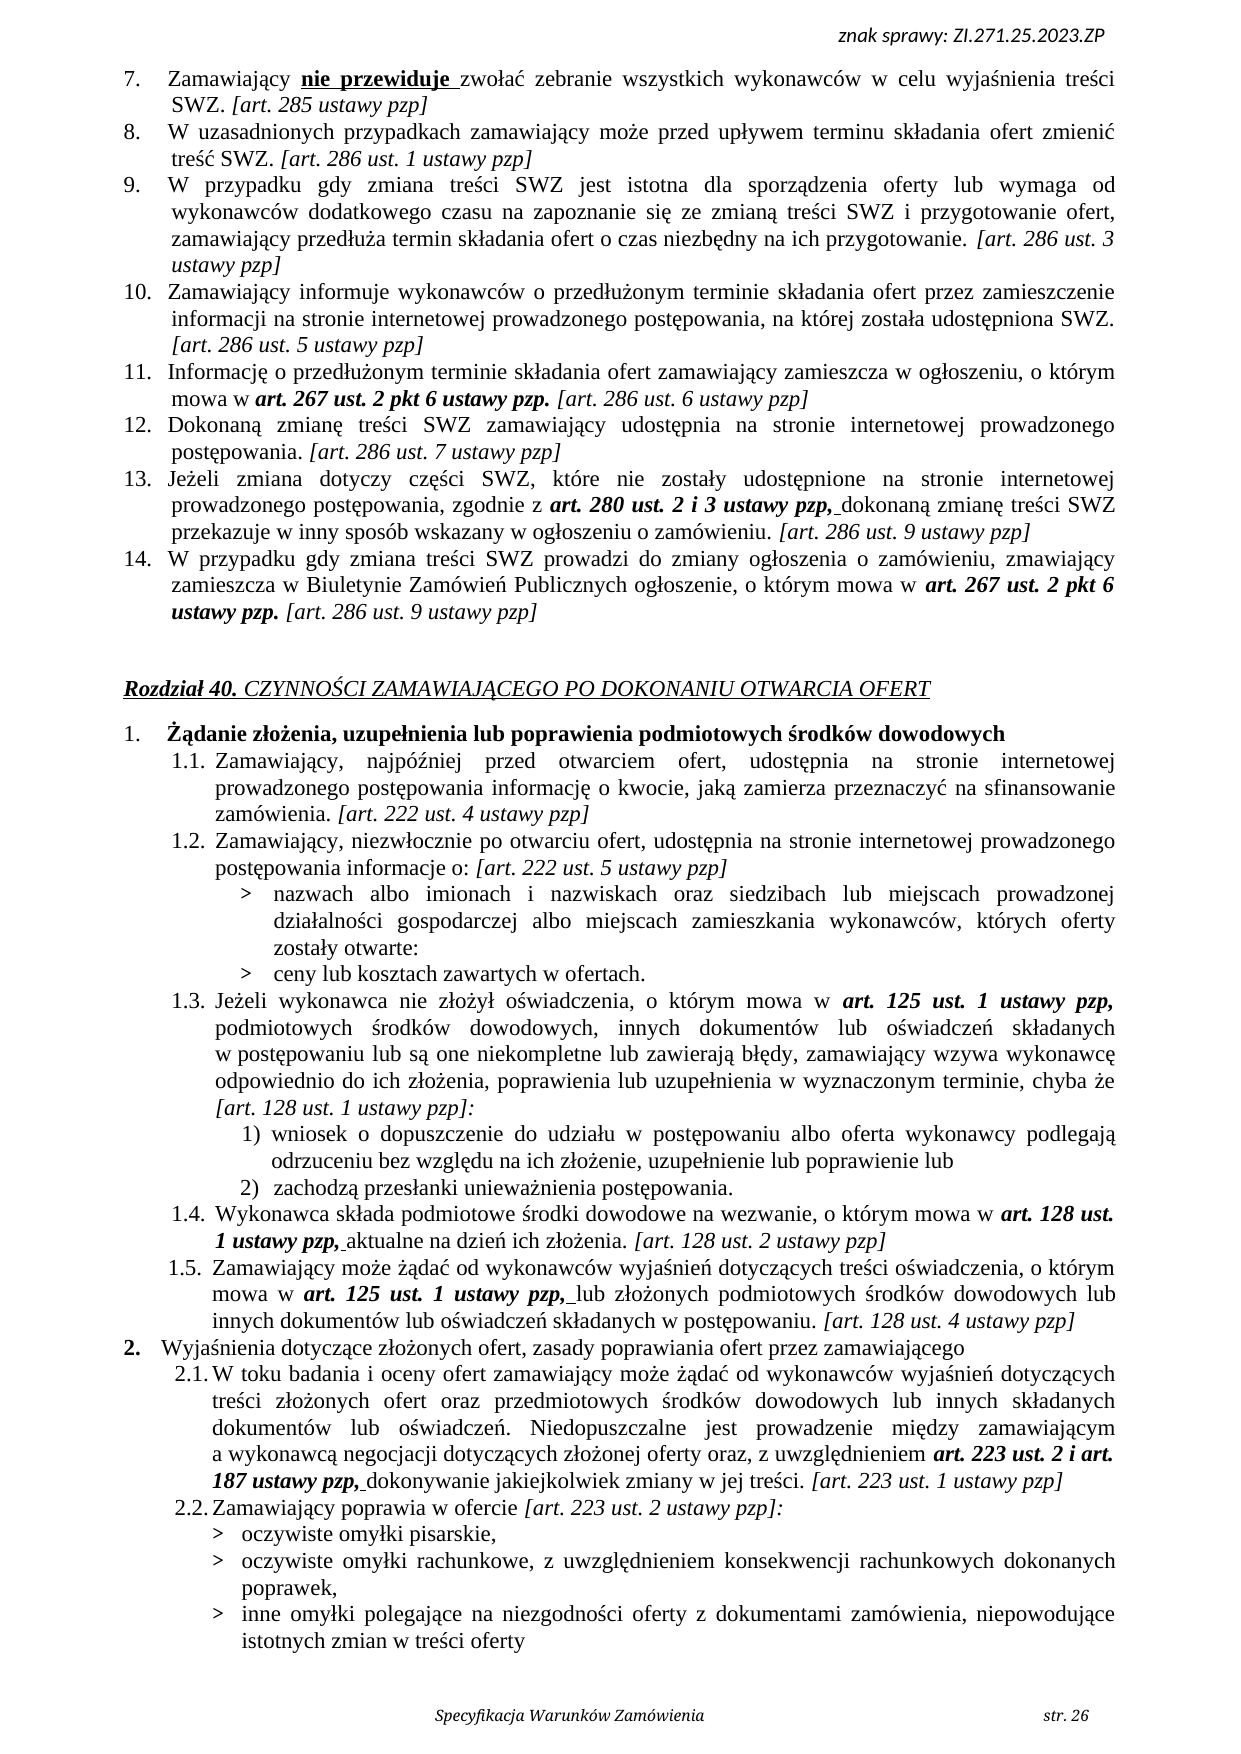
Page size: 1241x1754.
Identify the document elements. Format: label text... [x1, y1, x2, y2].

list W przypadku gdy zmiana treści SWZ jest istotna dla sporządzenia oferty lub wymaga od wykonawców dodatkowego czasu na zapoznanie się ze zmianą treści SWZ i przygotowanie ofert, zamawiający przedłuża termin składania ofert o czas niezbędny na ich przygotowanie. [art. 286 ust. 3 ustawy pzp] [123, 171, 1117, 278]
list oczywiste omyłki pisarskie, [212, 1520, 1117, 1547]
list Zamawiający nie przewiduje zwołać zebranie wszystkich wykonawców w celu wyjaśnienia treści SWZ. [art. 285 ustawy pzp] [123, 65, 1117, 118]
list Dokonaną zmianę treści SWZ zamawiający udostępnia na stronie internetowej prowadzonego postępowania. [art. 286 ust. 7 ustawy pzp] [123, 411, 1117, 465]
list Wykonawca składa podmiotowe środki dowodowe na wezwanie, o którym mowa w art. 128 ust. 1 ustawy pzp, aktualne na dzień ich złożenia. [art. 128 ust. 2 ustawy pzp] [171, 1200, 1117, 1254]
list Zamawiający, niezwłocznie po otwarciu ofert, udostępnia na stronie internetowej prowadzonego postępowania informacje o: [art. 222 ust. 5 ustawy pzp] [171, 827, 1117, 880]
list inne omyłki polegające na niezgodności oferty z dokumentami zamówienia, niepowodujące istotnych zmian w treści oferty [212, 1600, 1117, 1654]
list zachodzą przesłanki unieważnienia postępowania. [240, 1174, 1117, 1200]
list Zamawiający, najpóźniej przed otwarciem ofert, udostępnia na stronie internetowej prowadzonego postępowania informację o kwocie, jaką zamierza przeznaczyć na sfinansowanie zamówienia. [art. 222 ust. 4 ustawy pzp] [171, 747, 1117, 827]
list oczywiste omyłki rachunkowe, z uwzględnieniem konsekwencji rachunkowych dokonanych poprawek, [212, 1547, 1117, 1600]
list Jeżeli zmiana dotyczy części SWZ, które nie zostały udostępnione na stronie internetowej prowadzonego postępowania, zgodnie z art. 280 ust. 2 i 3 ustawy pzp, dokonaną zmianę treści SWZ przekazuje w inny sposób wskazany w ogłoszeniu o zamówieniu. [art. 286 ust. 9 ustawy pzp] [123, 465, 1117, 545]
list wniosek o dopuszczenie do udziału w postępowaniu albo oferta wykonawcy podlegają odrzuceniu bez względu na ich złożenie, uzupełnienie lub poprawienie lub [241, 1120, 1117, 1174]
list W uzasadnionych przypadkach zamawiający może przed upływem terminu składania ofert zmienić treść SWZ. [art. 286 ust. 1 ustawy pzp] [123, 118, 1117, 171]
list Informację o przedłużonym terminie składania ofert zamawiający zamieszcza w ogłoszeniu, o którym mowa w art. 267 ust. 2 pkt 6 ustawy pzp. [art. 286 ust. 6 ustawy pzp] [123, 358, 1117, 411]
list Zamawiający poprawia w ofercie [art. 223 ust. 2 ustawy pzp]: [174, 1494, 1117, 1520]
list nazwach albo imionach i nazwiskach oraz siedzibach lub miejscach prowadzonej działalności gospodarczej albo miejscach zamieszkania wykonawców, których oferty zostały otwarte: [240, 880, 1117, 960]
list Żądanie złożenia, uzupełnienia lub poprawienia podmiotowych środków dowodowych [123, 720, 1117, 747]
list W toku badania i oceny ofert zamawiający może żądać od wykonawców wyjaśnień dotyczących treści złożonych ofert oraz przedmiotowych środków dowodowych lub innych składanych dokumentów lub oświadczeń. Niedopuszczalne jest prowadzenie między zamawiającym a wykonawcą negocjacji dotyczących złożonej oferty oraz, z uwzględnieniem art. 223 ust. 2 i art. 187 ustawy pzp, dokonywanie jakiejkolwiek zmiany w jej treści. [art. 223 ust. 1 ustawy pzp] [174, 1360, 1117, 1494]
list W przypadku gdy zmiana treści SWZ prowadzi do zmiany ogłoszenia o zamówieniu, zmawiający zamieszcza w Biuletynie Zamówień Publicznych ogłoszenie, o którym mowa w art. 267 ust. 2 pkt 6 ustawy pzp. [art. 286 ust. 9 ustawy pzp] [123, 545, 1117, 625]
text Rozdział 40. CZYNNOŚCI ZAMAWIAJĄCEGO PO DOKONANIU OTWARCIA OFERT [123, 676, 1117, 701]
list ceny lub kosztach zawartych w ofertach. [240, 960, 1117, 987]
list Jeżeli wykonawca nie złożył oświadczenia, o którym mowa w art. 125 ust. 1 ustawy pzp, podmiotowych środków dowodowych, innych dokumentów lub oświadczeń składanych w postępowaniu lub są one niekompletne lub zawierają błędy, zamawiający wzywa wykonawcę odpowiednio do ich złożenia, poprawienia lub uzupełnienia w wyznaczonym terminie, chyba że [art. 128 ust. 1 ustawy pzp]: [171, 987, 1117, 1120]
list Zamawiający może żądać od wykonawców wyjaśnień dotyczących treści oświadczenia, o którym mowa w art. 125 ust. 1 ustawy pzp, lub złożonych podmiotowych środków dowodowych lub innych dokumentów lub oświadczeń składanych w postępowaniu. [art. 128 ust. 4 ustawy pzp] [168, 1254, 1117, 1334]
list Wyjaśnienia dotyczące złożonych ofert, zasady poprawiania ofert przez zamawiającego [123, 1334, 1117, 1360]
list Zamawiający informuje wykonawców o przedłużonym terminie składania ofert przez zamieszczenie informacji na stronie internetowej prowadzonego postępowania, na której została udostępniona SWZ. [art. 286 ust. 5 ustawy pzp] [123, 278, 1117, 358]
